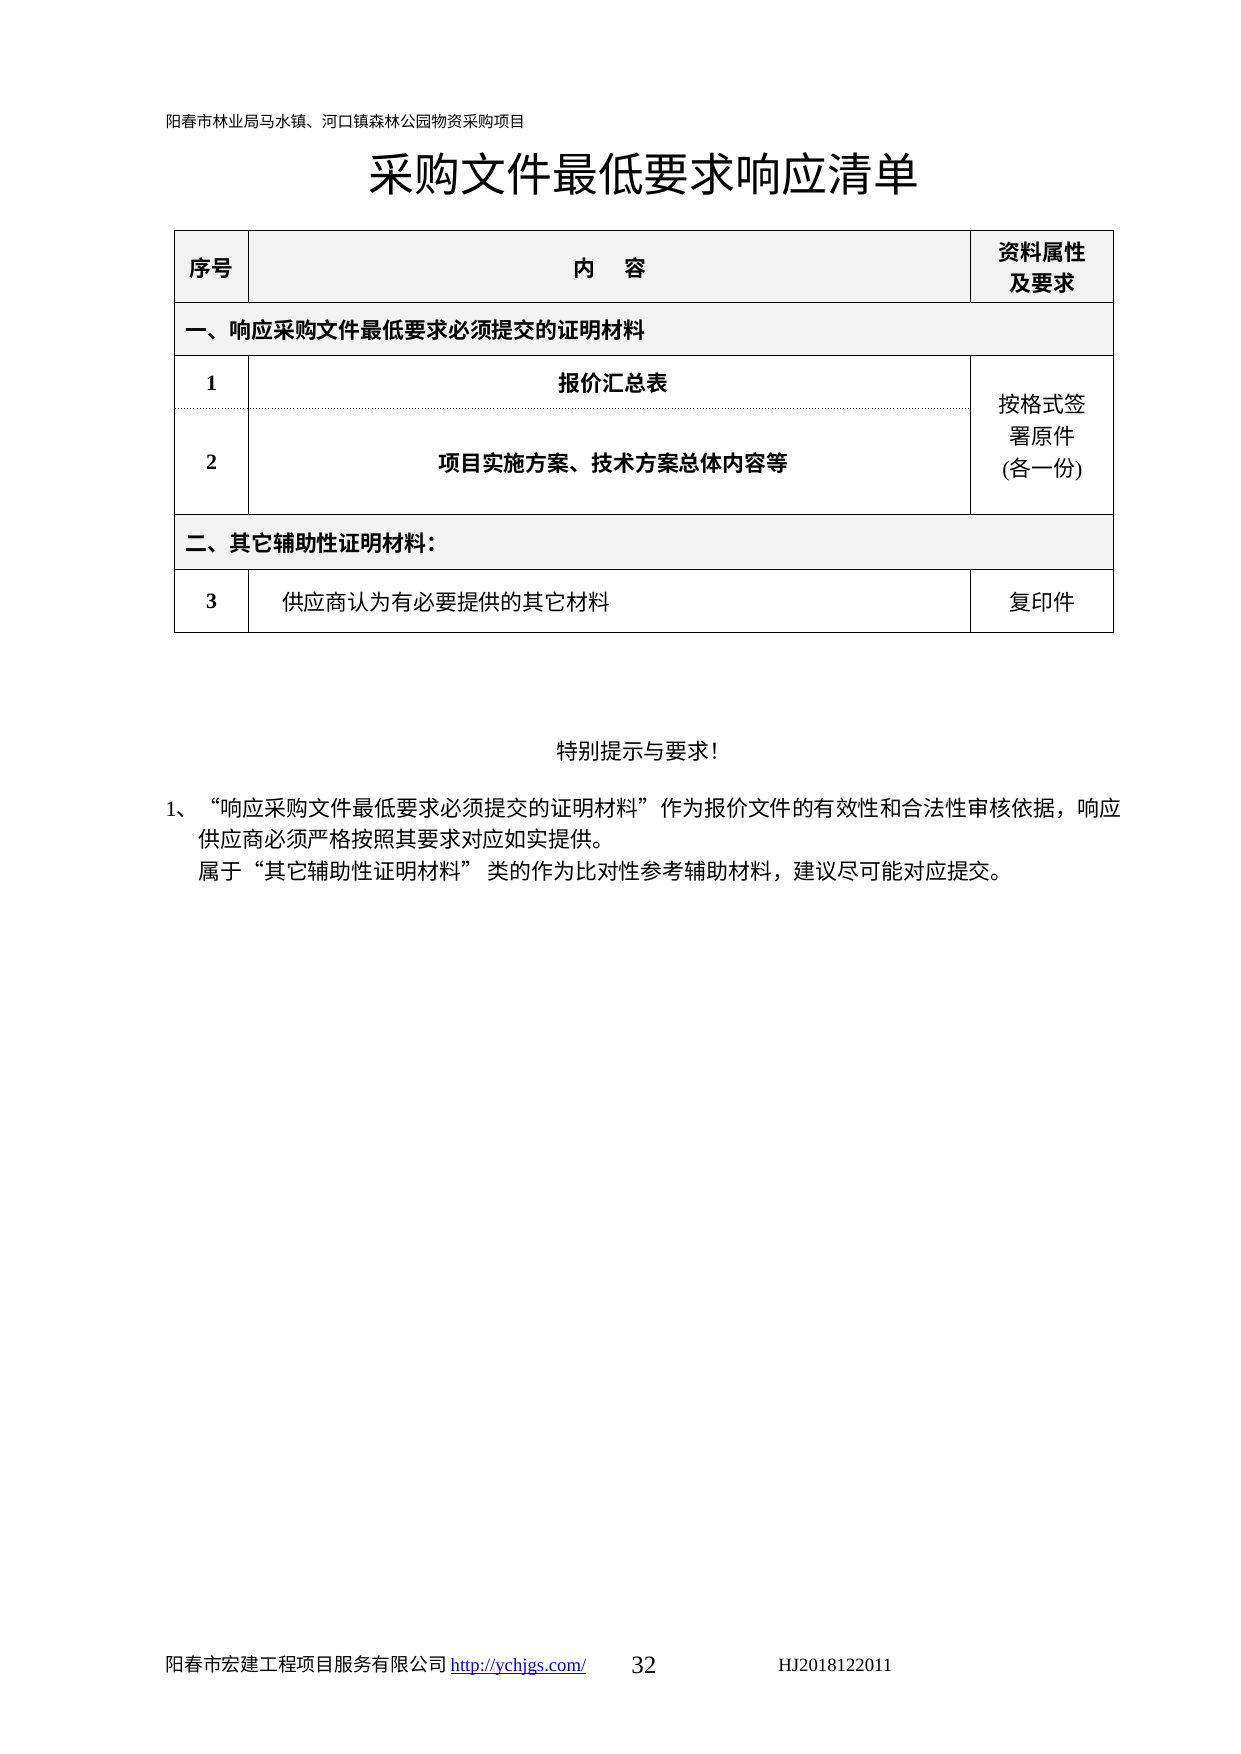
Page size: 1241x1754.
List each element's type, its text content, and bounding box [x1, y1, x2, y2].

text 采购文件最低要求响应清单 [165, 138, 1122, 204]
table_cell 项目实施方案、技术方案总体内容等 [249, 408, 970, 514]
table_cell [175, 570, 248, 632]
table_cell 复印件 [971, 570, 1113, 632]
table_cell 二、其它辅助性证明材料： [175, 515, 1113, 568]
text 1、“响应采购文件最低要求必须提交的证明材料”作为报价文件的有效性和合法性审核依据，响应供应商必须严格按照其要求对应如实提供。 [165, 791, 1122, 854]
table_header 序号 [175, 231, 248, 302]
table_cell 报价汇总表 [249, 356, 970, 408]
table_cell 按格式签 署原件 (各一份) [971, 356, 1113, 514]
table_header 资料属性 及要求 [971, 231, 1113, 302]
text 特别提示与要求！ [165, 734, 1122, 765]
table_cell 一、响应采购文件最低要求必须提交的证明材料 [175, 303, 1113, 355]
text 属于“其它辅助性证明材料” 类的作为比对性参考辅助材料，建议尽可能对应提交。 [165, 854, 1122, 886]
table_cell 供应商认为有必要提供的其它材料 [249, 570, 970, 632]
table_header 内 容 [249, 231, 970, 302]
table_cell [175, 356, 248, 408]
table_cell [175, 408, 248, 514]
